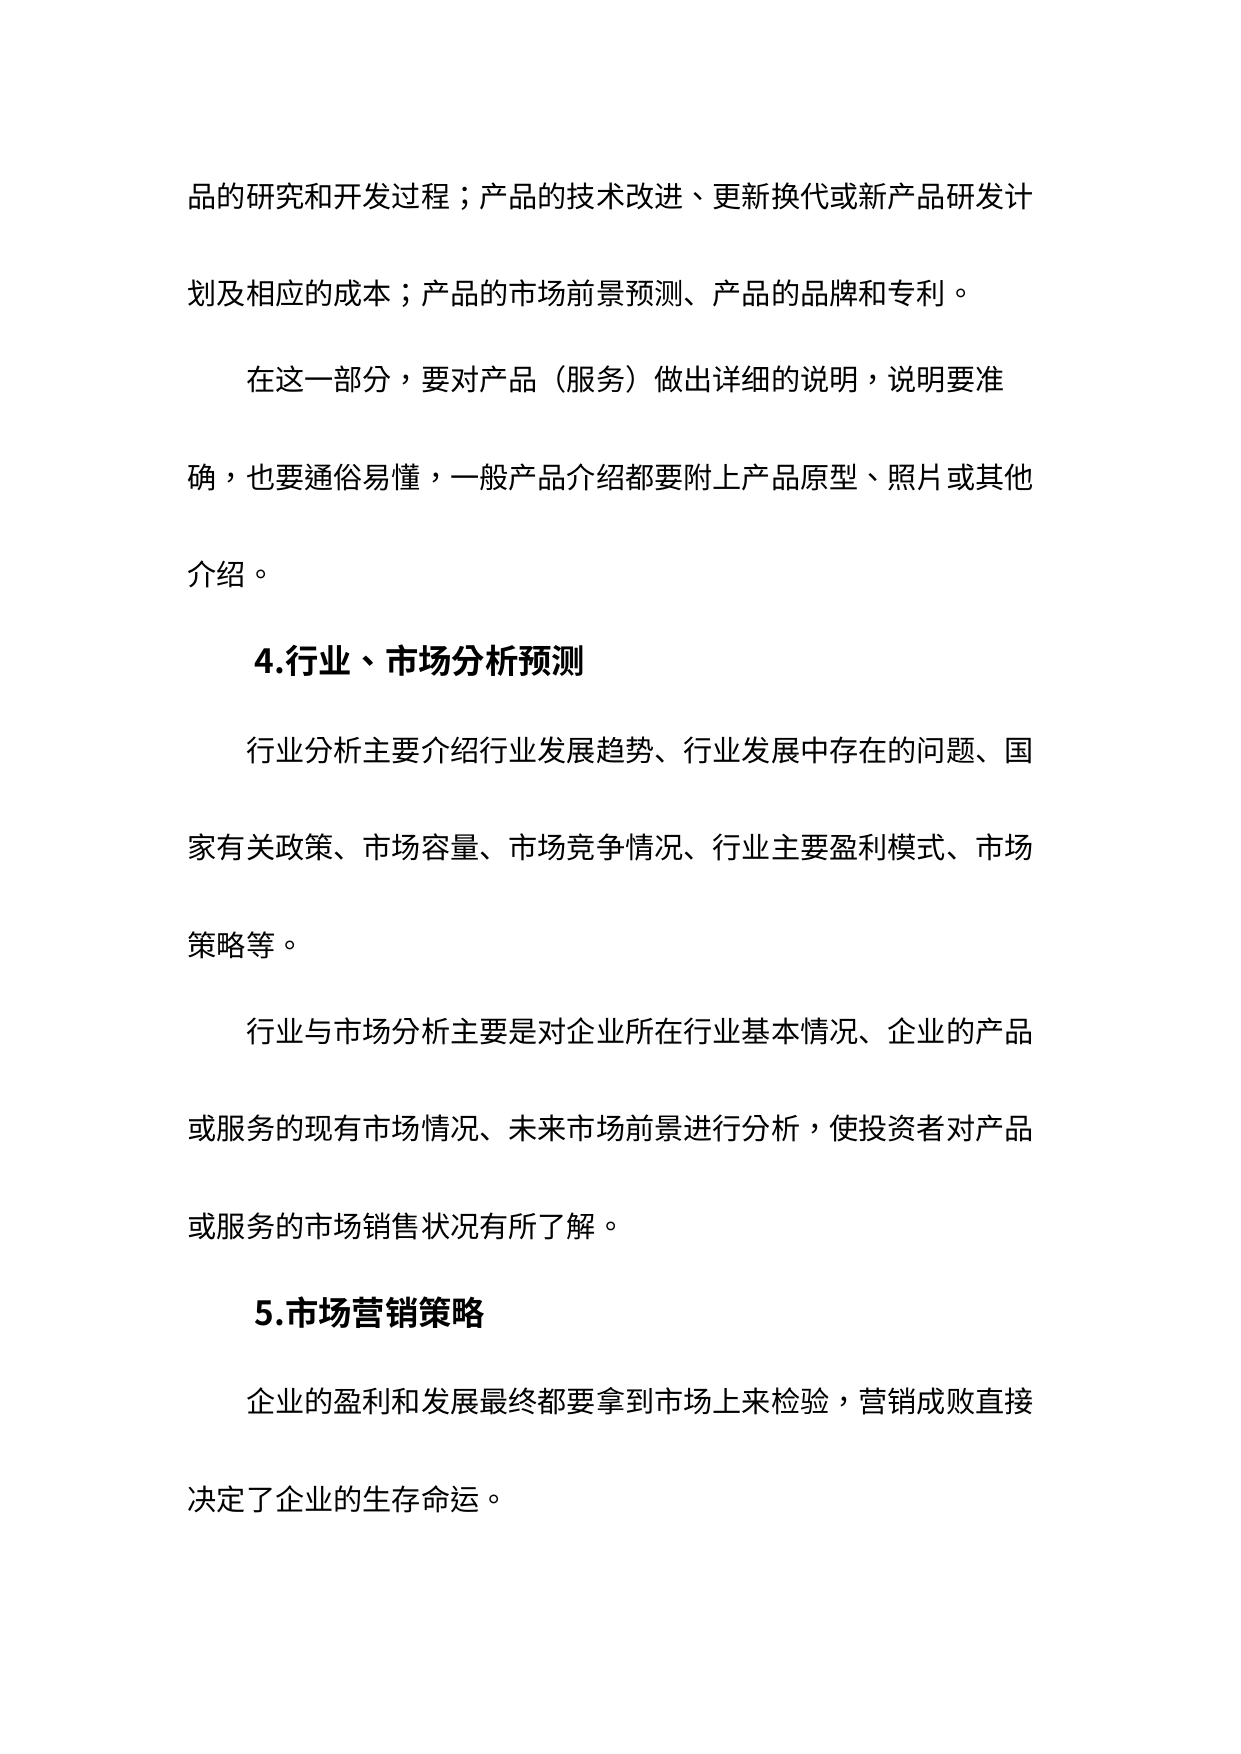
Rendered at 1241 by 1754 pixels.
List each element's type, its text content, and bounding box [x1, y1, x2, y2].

text 企业的盈利和发展最终都要拿到市场上来检验，营销成败直接决定了企业的生存命运。 [187, 1367, 1053, 1530]
text 行业与市场分析主要是对企业所在行业基本情况、企业的产品或服务的现有市场情况、未来市场前景进行分析，使投资者对产品或服务的市场销售状况有所了解。 [187, 997, 1053, 1257]
text 行业分析主要介绍行业发展趋势、行业发展中存在的问题、国家有关政策、市场容量、市场竞争情况、行业主要盈利模式、市场策略等。 [187, 716, 1053, 976]
text 4.行业、市场分析预测 [187, 627, 1053, 692]
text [187, 162, 1053, 324]
text 5.市场营销策略 [187, 1278, 1053, 1343]
text 在这一部分，要对产品（服务）做出详细的说明，说明要准确，也要通俗易懂，一般产品介绍都要附上产品原型、照片或其他介绍。 [187, 346, 1053, 606]
